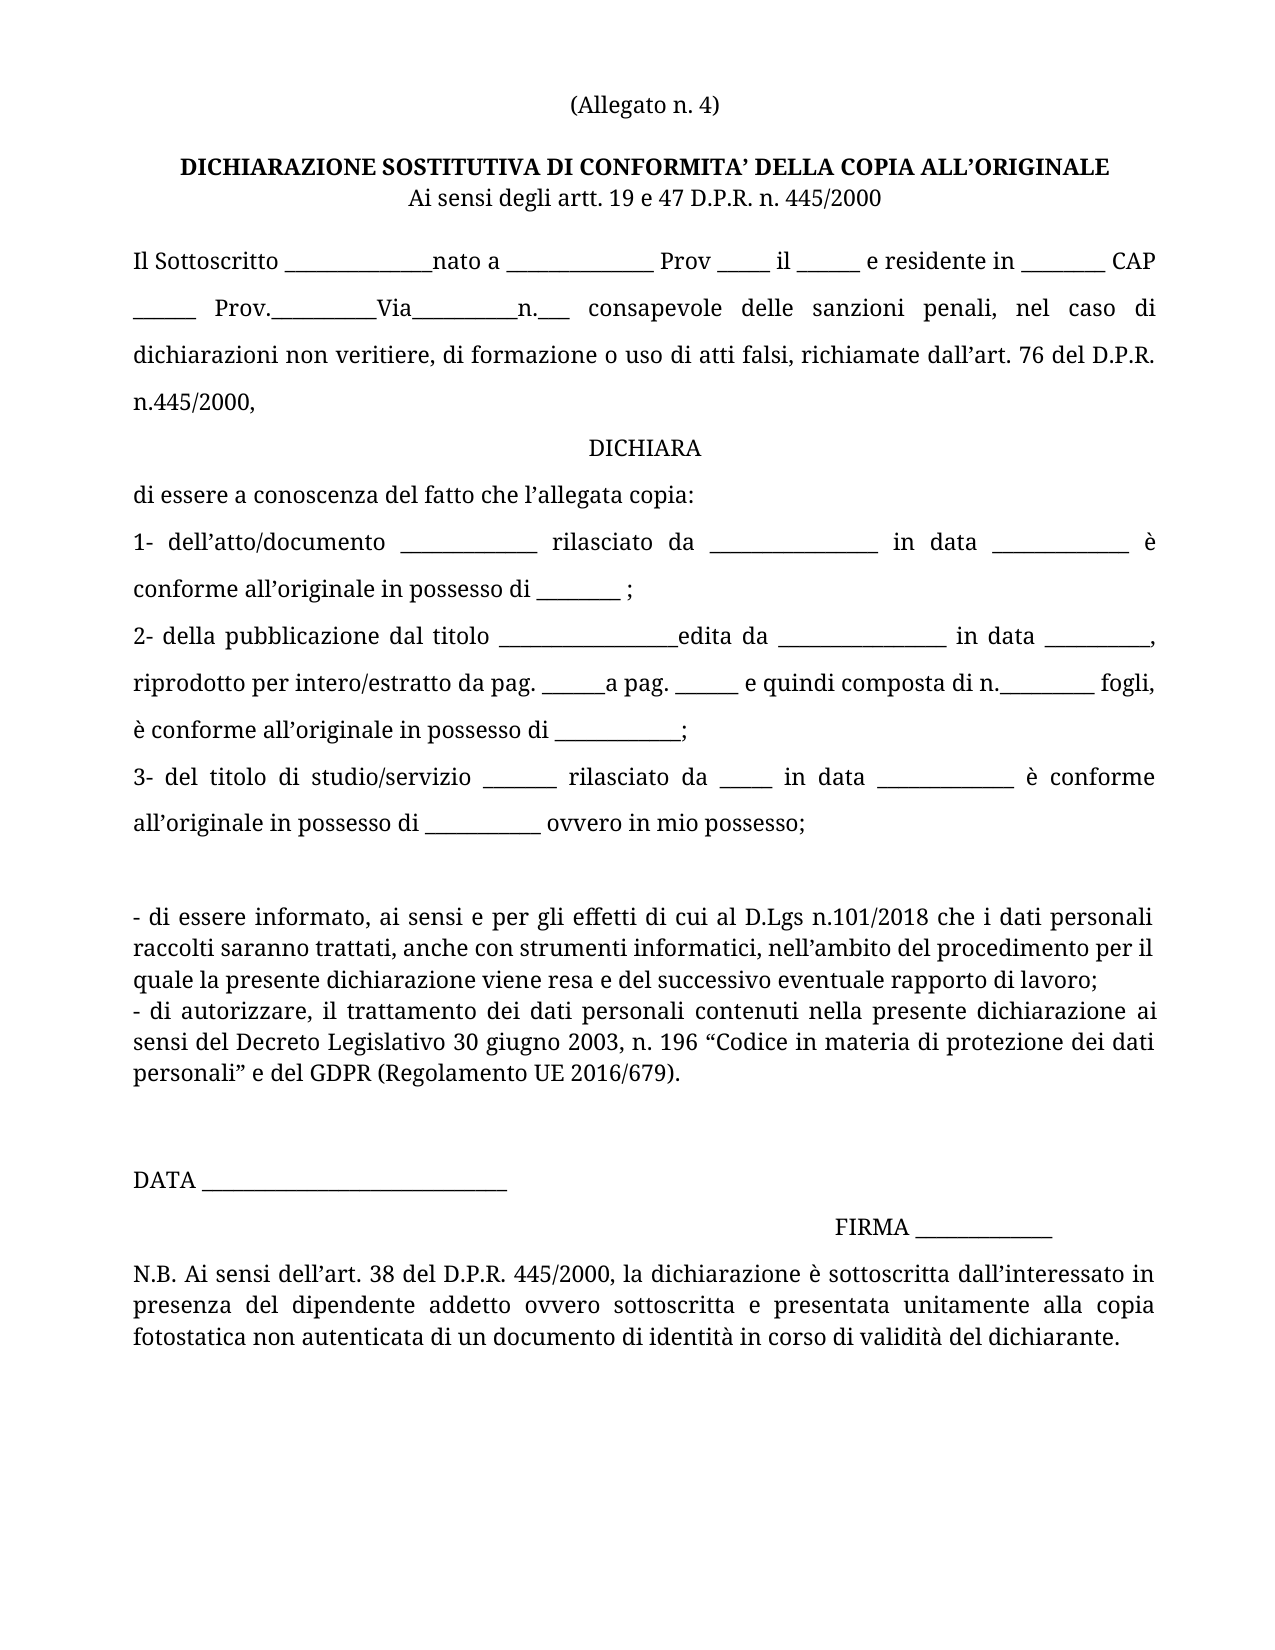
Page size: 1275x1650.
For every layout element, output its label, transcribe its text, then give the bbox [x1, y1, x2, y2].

text (Allegato n. 4) [133, 89, 1157, 120]
list - della pubblicazione dal titolo _________________edita da ________________ in data __________, riprodotto per intero/estratto da pag. ______a pag. ______ e quindi composta di n._________ fogli, è conforme all’originale in possesso di ____________; [133, 620, 1157, 745]
text FIRMA _____________ [428, 1211, 1157, 1242]
text - di autorizzare, il trattamento dei dati personali contenuti nella presente dichiarazione ai sensi del Decreto Legislativo 30 giugno 2003, n. 196 “Codice in materia di protezione dei dati personali” e del GDPR (Regolamento UE 2016/679). [133, 995, 1157, 1089]
text N.B. Ai sensi dell’art. 38 del D.P.R. 445/2000, la dichiarazione è sottoscritta dall’interessato in presenza del dipendente addetto ovvero sottoscritta e presentata unitamente alla copia fotostatica non autenticata di un documento di identità in corso di validità del dichiarante. [133, 1258, 1157, 1352]
text DATA _____________________________ [133, 1164, 1157, 1196]
text DICHIARA [133, 432, 1157, 464]
list - dell’atto/documento _____________ rilasciato da ________________ in data _____________ è conforme all’originale in possesso di ________ ; [133, 526, 1157, 604]
text - di essere informato, ai sensi e per gli effetti di cui al D.Lgs n.101/2018 che i dati personali raccolti saranno trattati, anche con strumenti informatici, nell’ambito del procedimento per il quale la presente dichiarazione viene resa e del successivo eventuale rapporto di lavoro; [133, 901, 1154, 995]
list - del titolo di studio/servizio _______ rilasciato da _____ in data _____________ è conforme all’originale in possesso di ___________ ovvero in mio possesso; [133, 761, 1157, 839]
text Il Sottoscritto ______________nato a ______________ Prov _____ il ______ e residente in ________ CAP ______ Prov.__________Via__________n.___ consapevole delle sanzioni penali, nel caso di dichiarazioni non veritiere, di formazione o uso di atti falsi, richiamate dall’art. 76 del D.P.R. n.445/2000, [133, 245, 1157, 417]
text di essere a conoscenza del fatto che l’allegata copia: [133, 479, 1157, 511]
text DICHIARAZIONE SOSTITUTIVA DI CONFORMITA’ DELLA COPIA ALL’ORIGINALE [133, 151, 1157, 182]
text Ai sensi degli artt. 19 e 47 D.P.R. n. 445/2000 [133, 182, 1157, 214]
